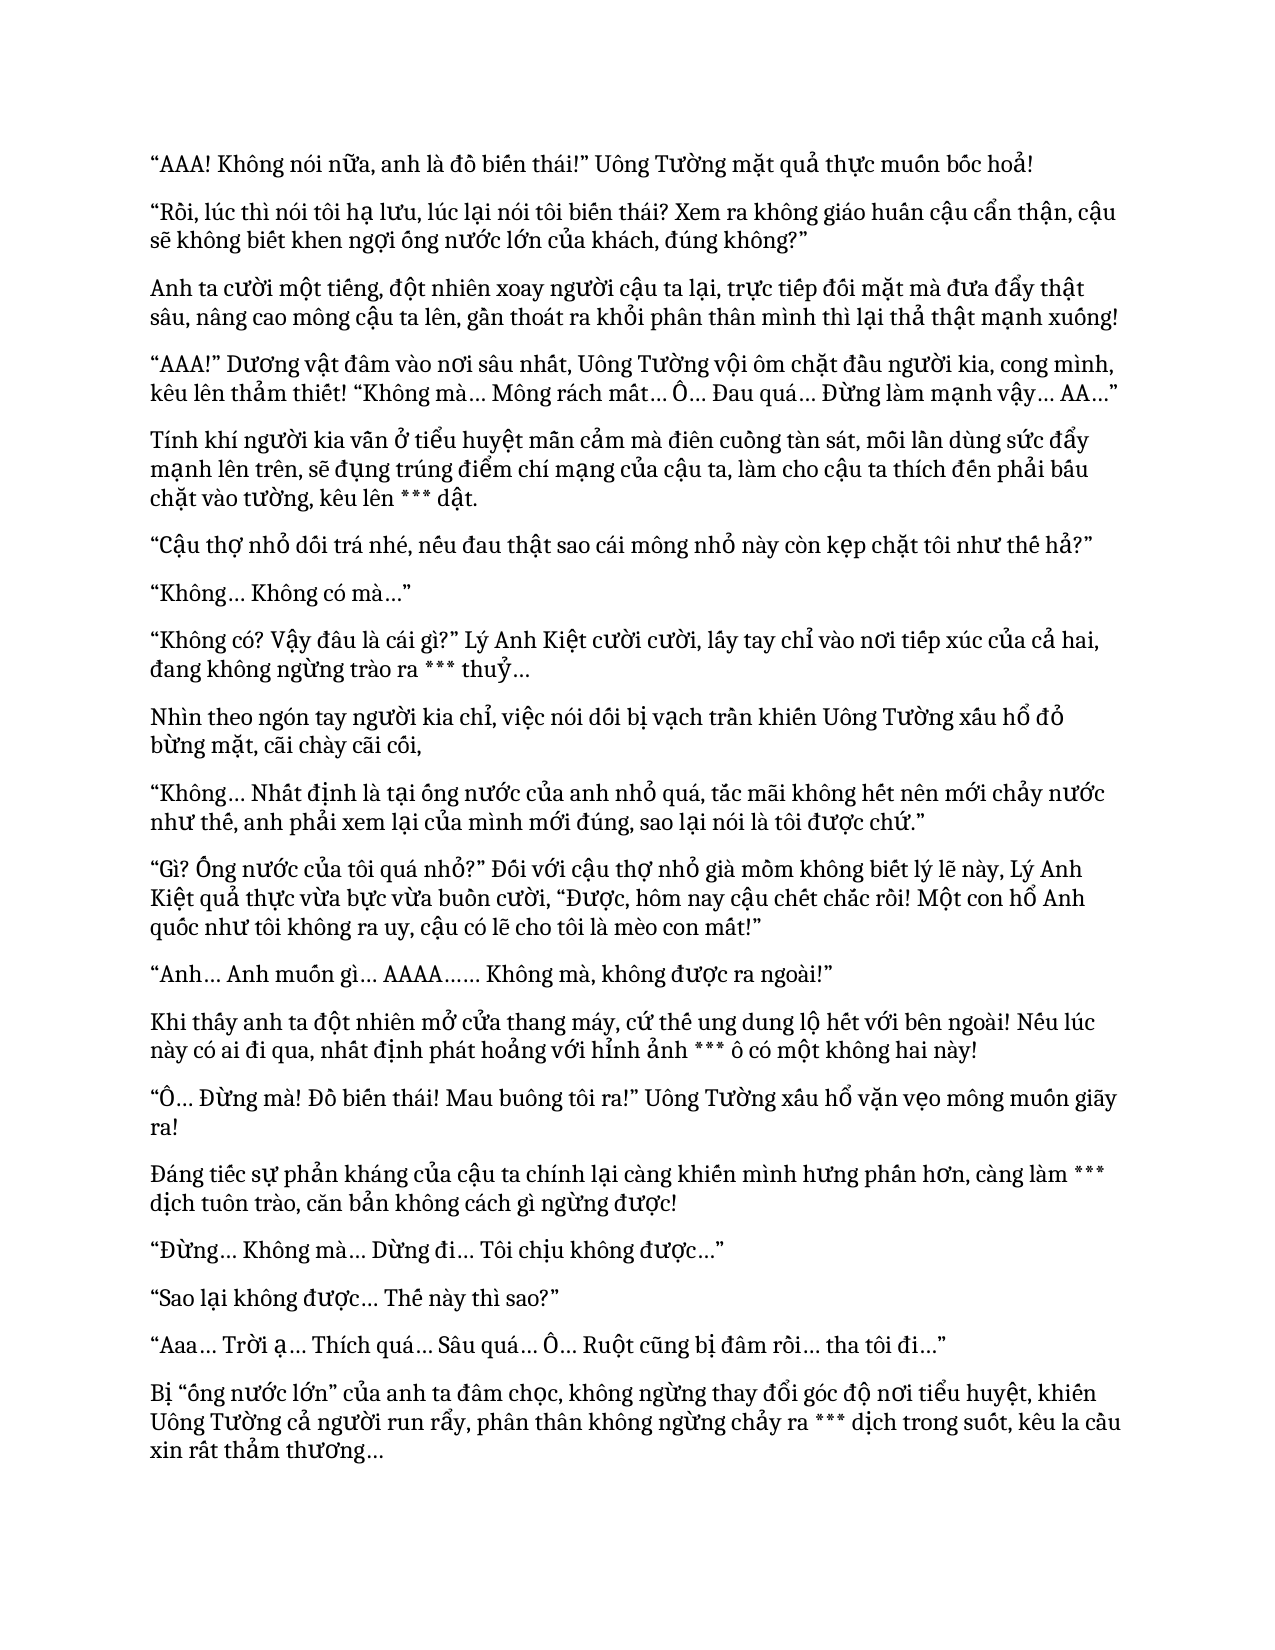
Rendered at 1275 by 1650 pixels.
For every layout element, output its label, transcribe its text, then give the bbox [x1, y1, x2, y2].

text “AAA!” Dương vật đâm vào nơi sâu nhất, Uông Tường vội ôm chặt đầu người kia, cong mình, kêu lên thảm thiết! “Không mà… Mông rách mất… Ô… Đau quá… Đừng làm mạnh vậy… AA…” [150, 350, 1125, 407]
text “Anh… Anh muốn gì… AAAA…… Không mà, không được ra ngoài!” [150, 960, 1125, 989]
text “Cậu thợ nhỏ dối trá nhé, nếu đau thật sao cái mông nhỏ này còn kẹp chặt tôi như thế hả?” [150, 531, 1125, 560]
text “Gì? Ống nước của tôi quá nhỏ?” Đối với cậu thợ nhỏ già mồm không biết lý lẽ này, Lý Anh Kiệt quả thực vừa bực vừa buồn cười, “Được, hôm nay cậu chết chắc rồi! Một con hổ Anh quốc như tôi không ra uy, cậu có lẽ cho tôi là mèo con mất!” [150, 855, 1125, 941]
text Nhìn theo ngón tay người kia chỉ, việc nói dối bị vạch trần khiến Uông Tường xấu hổ đỏ bừng mặt, cãi chày cãi cối, [150, 702, 1125, 760]
text “Ô… Đừng mà! Đồ biến thái! Mau buông tôi ra!” Uông Tường xấu hổ vặn vẹo mông muốn giãy ra! [150, 1084, 1125, 1141]
text Khi thấy anh ta đột nhiên mở cửa thang máy, cứ thế ung dung lộ hết với bên ngoài! Nếu lúc này có ai đi qua, nhất định phát hoảng với hỉnh ảnh *** ô có một không hai này! [150, 1007, 1125, 1065]
text “Không… Không có mà…” [150, 579, 1125, 607]
text “Không có? Vậy đâu là cái gì?” Lý Anh Kiệt cười cười, lấy tay chỉ vào nơi tiếp xúc của cả hai, đang không ngừng trào ra *** thuỷ… [150, 626, 1125, 684]
text Bị “ống nước lớn” của anh ta đâm chọc, không ngừng thay đổi góc độ nơi tiểu huyệt, khiến Uông Tường cả người run rẩy, phân thân không ngừng chảy ra *** dịch trong suốt, kêu la cầu xin rất thảm thương… [150, 1379, 1125, 1465]
text “Đừng… Không mà… Dừng đi… Tôi chịu không được…” [150, 1236, 1125, 1265]
text “Aaa… Trời ạ… Thích quá… Sâu quá… Ô… Ruột cũng bị đâm rồi… tha tôi đi…” [150, 1331, 1125, 1360]
text Đáng tiếc sự phản kháng của cậu ta chính lại càng khiến mình hưng phấn hơn, càng làm *** dịch tuôn trào, căn bản không cách gì ngừng được! [150, 1160, 1125, 1217]
text “Không… Nhất định là tại ống nước của anh nhỏ quá, tắc mãi không hết nên mới chảy nước như thế, anh phải xem lại của mình mới đúng, sao lại nói là tôi được chứ.” [150, 779, 1125, 836]
text Anh ta cười một tiếng, đột nhiên xoay người cậu ta lại, trực tiếp đối mặt mà đưa đẩy thật sâu, nâng cao mông cậu ta lên, gần thoát ra khỏi phân thân mình thì lại thả thật mạnh xuống! [150, 274, 1125, 331]
text “Sao lại không được… Thế này thì sao?” [150, 1284, 1125, 1312]
text Tính khí người kia vẫn ở tiểu huyệt mẫn cảm mà điên cuồng tàn sát, mỗi lần dùng sức đẩy mạnh lên trên, sẽ đụng trúng điểm chí mạng của cậu ta, làm cho cậu ta thích đến phải bấu chặt vào tường, kêu lên *** dật. [150, 426, 1125, 512]
text “AAA! Không nói nữa, anh là đồ biến thái!” Uông Tường mặt quả thực muốn bốc hoả! [150, 150, 1125, 179]
text “Rồi, lúc thì nói tôi hạ lưu, lúc lại nói tôi biến thái? Xem ra không giáo huấn cậu cẩn thận, cậu sẽ không biết khen ngợi ống nước lớn của khách, đúng không?” [150, 197, 1125, 255]
